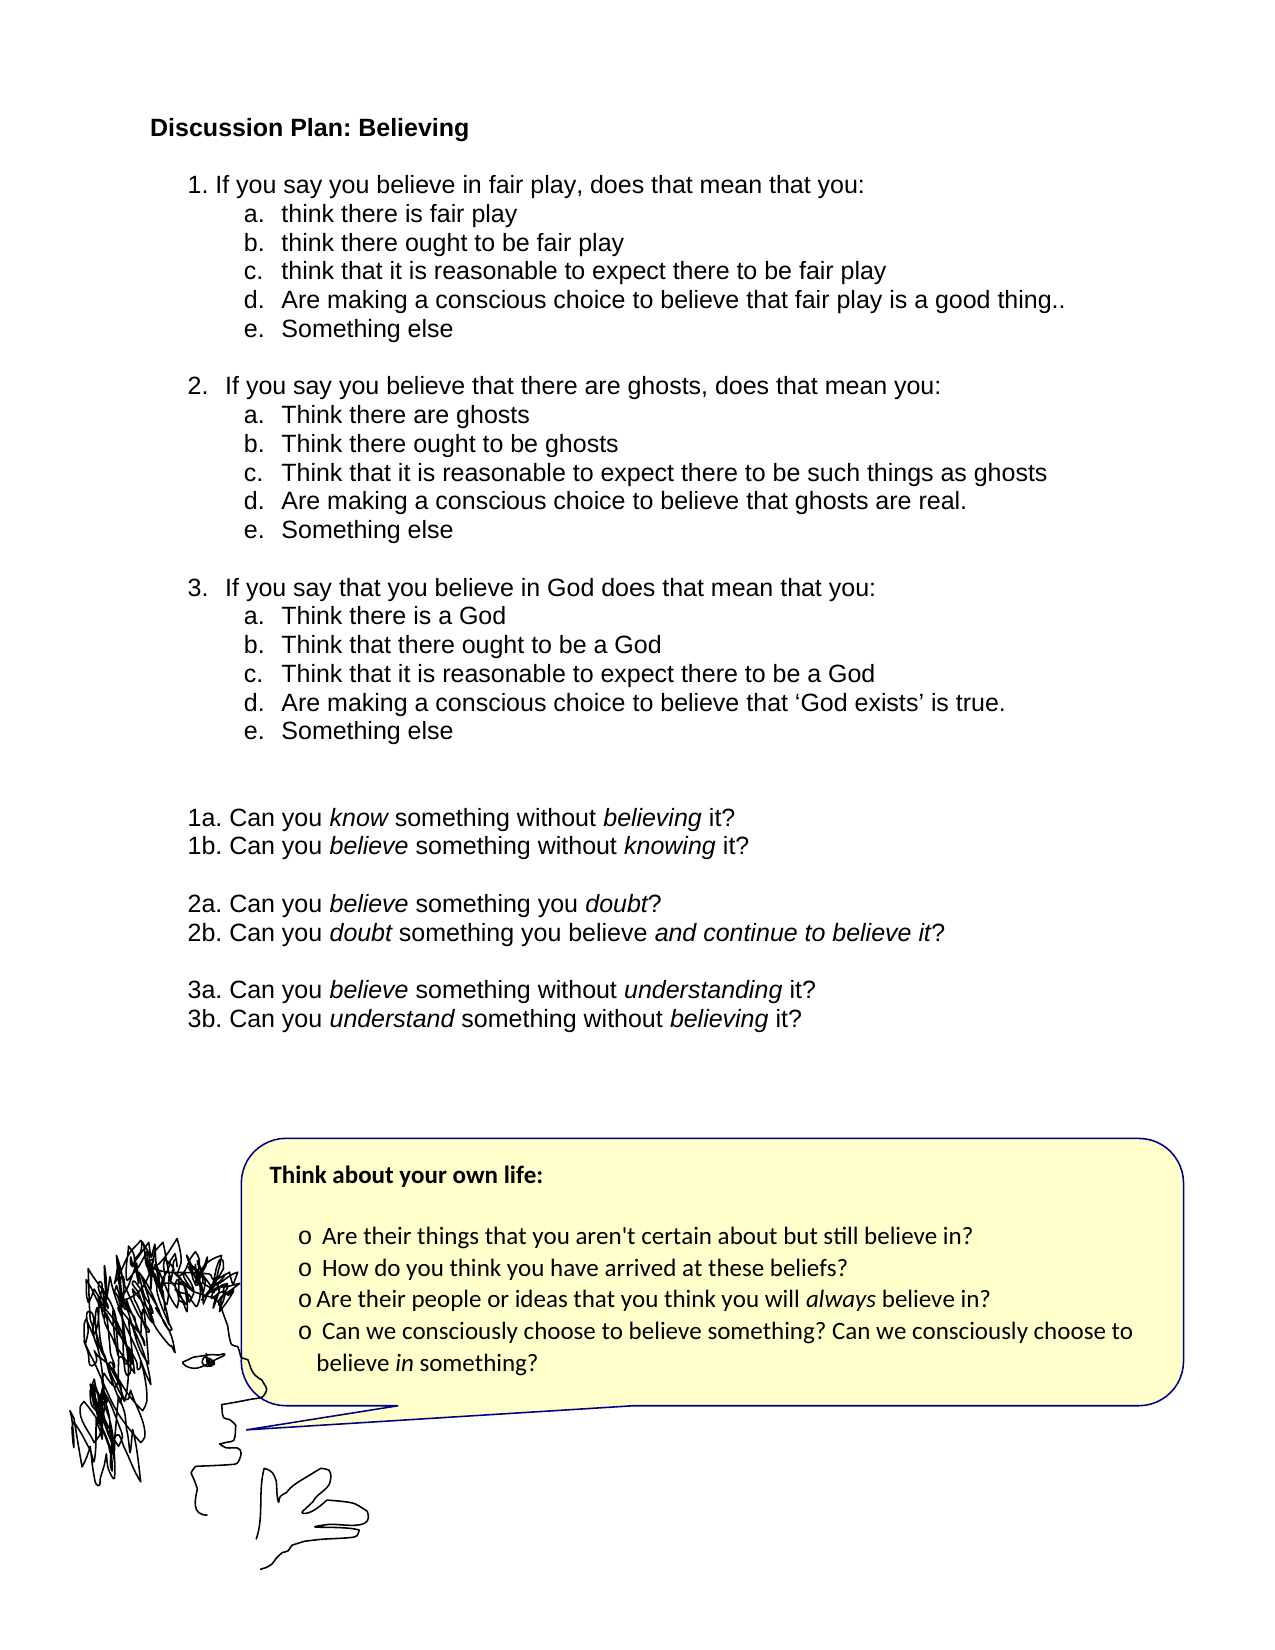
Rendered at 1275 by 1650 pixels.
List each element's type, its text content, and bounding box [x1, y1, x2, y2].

list Think that it is reasonable to expect there to be a God [244, 659, 1144, 687]
list Are making a conscious choice to believe that ghosts are real. [244, 486, 1144, 515]
text Discussion Plan: Believing [150, 112, 1144, 141]
text 3b. Can you understand something without believing it? [187, 1004, 1144, 1032]
list Are making a conscious choice to believe that ‘God exists’ is true. [244, 687, 1144, 716]
list Something else [244, 515, 1144, 544]
list think there ought to be fair play [244, 227, 1144, 256]
list Think there is a God [244, 601, 1144, 630]
list Something else [244, 716, 1144, 745]
list think that it is reasonable to expect there to be fair play [244, 256, 1144, 285]
list Are making a conscious choice to believe that fair play is a good thing.. [244, 285, 1144, 314]
text 2a. Can you believe something you doubt? [187, 889, 1144, 917]
list think there is fair play [244, 199, 1144, 227]
list If you say that you believe in God does that mean that you: [187, 572, 1144, 601]
text 2b. Can you doubt something you believe and continue to believe it? [187, 917, 1144, 946]
text 3a. Can you believe something without understanding it? [187, 975, 1144, 1004]
list Think that there ought to be a God [244, 630, 1144, 659]
text 1a. Can you know something without believing it? [187, 802, 1144, 831]
list Think there ought to be ghosts [244, 429, 1144, 457]
list Think there are ghosts [244, 400, 1144, 429]
list Think that it is reasonable to expect there to be such things as ghosts [244, 457, 1144, 486]
text 1. If you say you believe in fair play, does that mean that you: [187, 170, 1144, 199]
text 1b. Can you believe something without knowing it? [187, 831, 1144, 860]
list If you say you believe that there are ghosts, does that mean you: [187, 371, 1144, 400]
list Something else [244, 314, 1144, 342]
